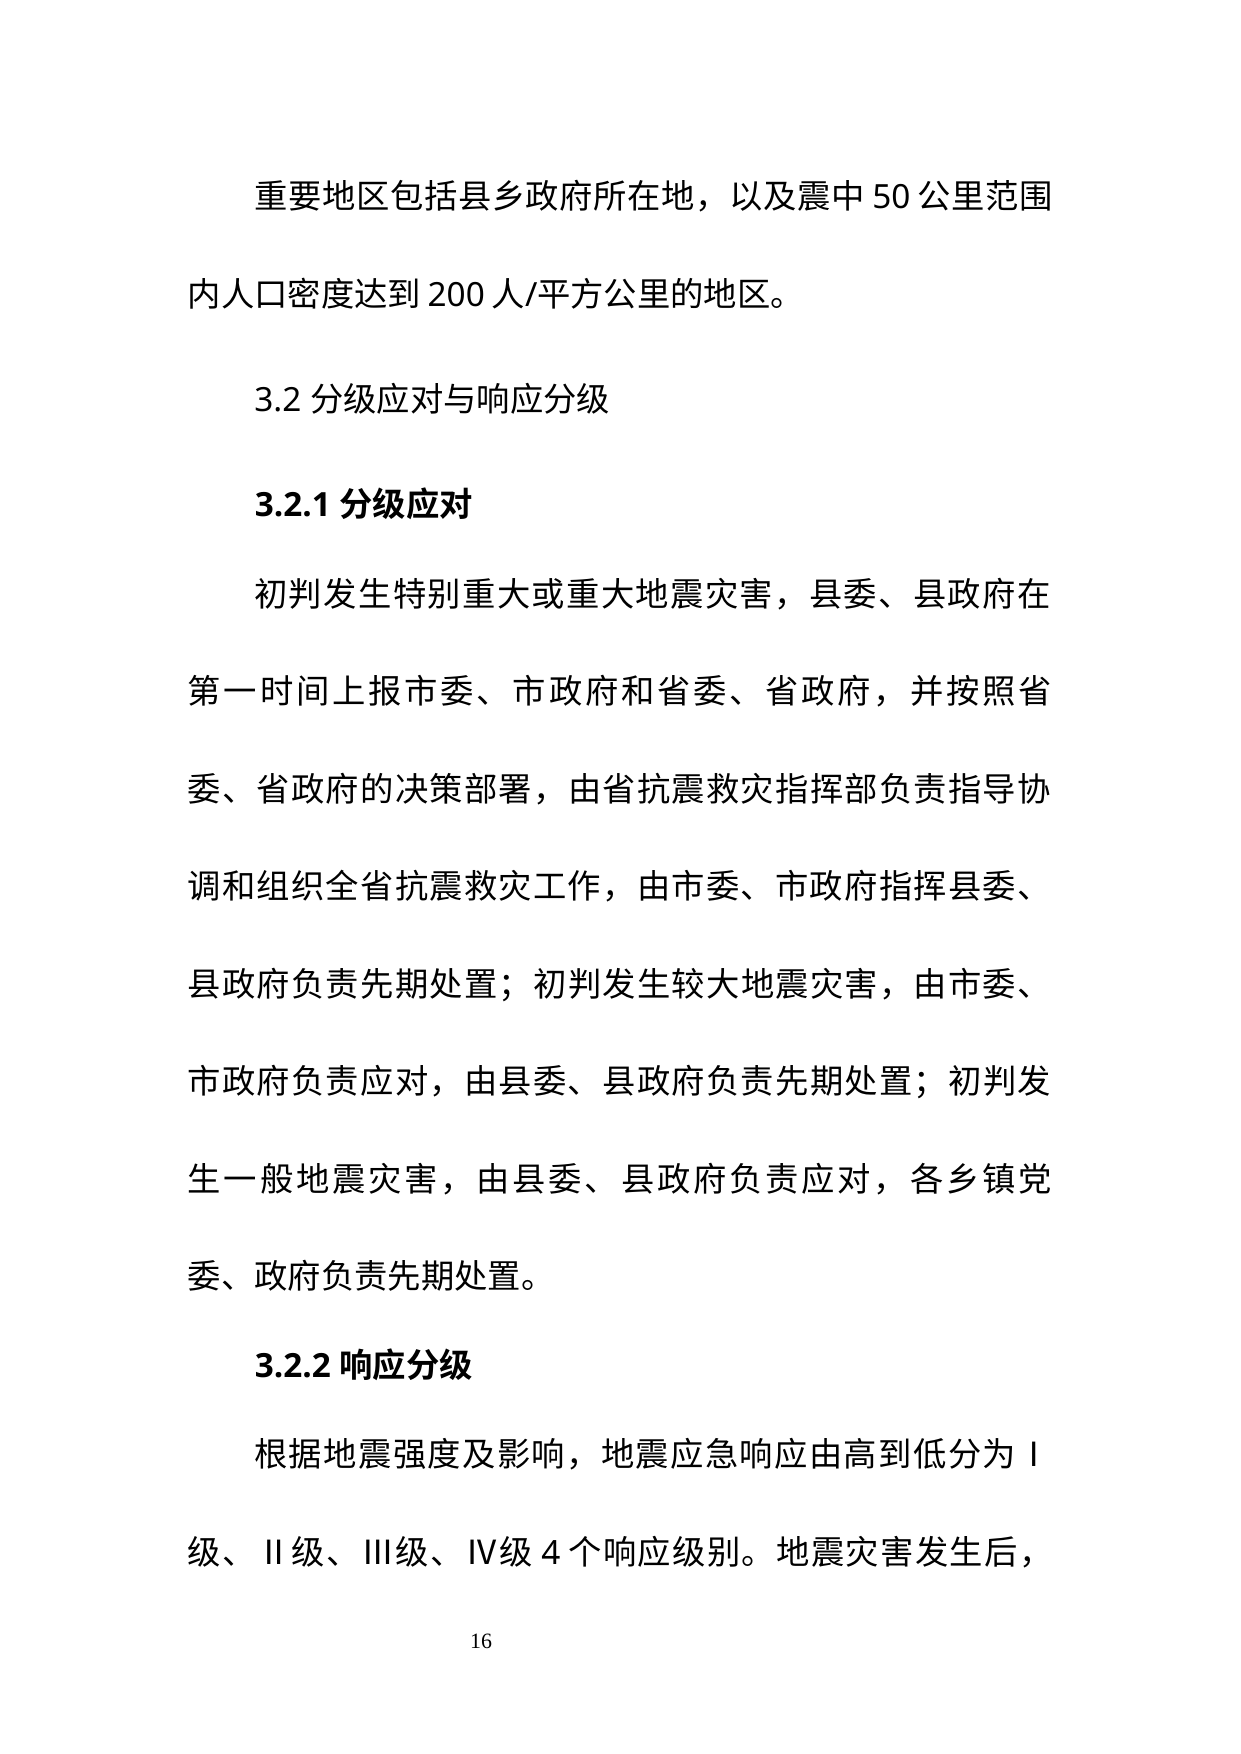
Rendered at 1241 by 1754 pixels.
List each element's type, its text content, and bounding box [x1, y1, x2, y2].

subtitle 3.2.2 响应分级 [187, 1331, 1053, 1396]
subtitle 3.2 分级应对与响应分级 [187, 365, 1053, 430]
list 重要地区包括县乡政府所在地，以及震中50公里范围内人口密度达到200人/平方公里的地区。 [187, 162, 1053, 324]
subtitle 3.2.1 分级应对 [187, 470, 1053, 535]
list 初判发生特别重大或重大地震灾害，县委、县政府在第一时间上报市委、市政府和省委、省政府，并按照省委、省政府的决策部署，由省抗震救灾指挥部负责指导协调和组织全省抗震救灾工作，由市委、市政府指挥县委、县政府负责先期处置；初判发生较大地震灾害，由市委、市政府负责应对，由县委、县政府负责先期处置；初判发生一般地震灾害，由县委、县政府负责应对，各乡镇党委、政府负责先期处置。 [187, 559, 1053, 1307]
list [187, 1420, 1053, 1582]
